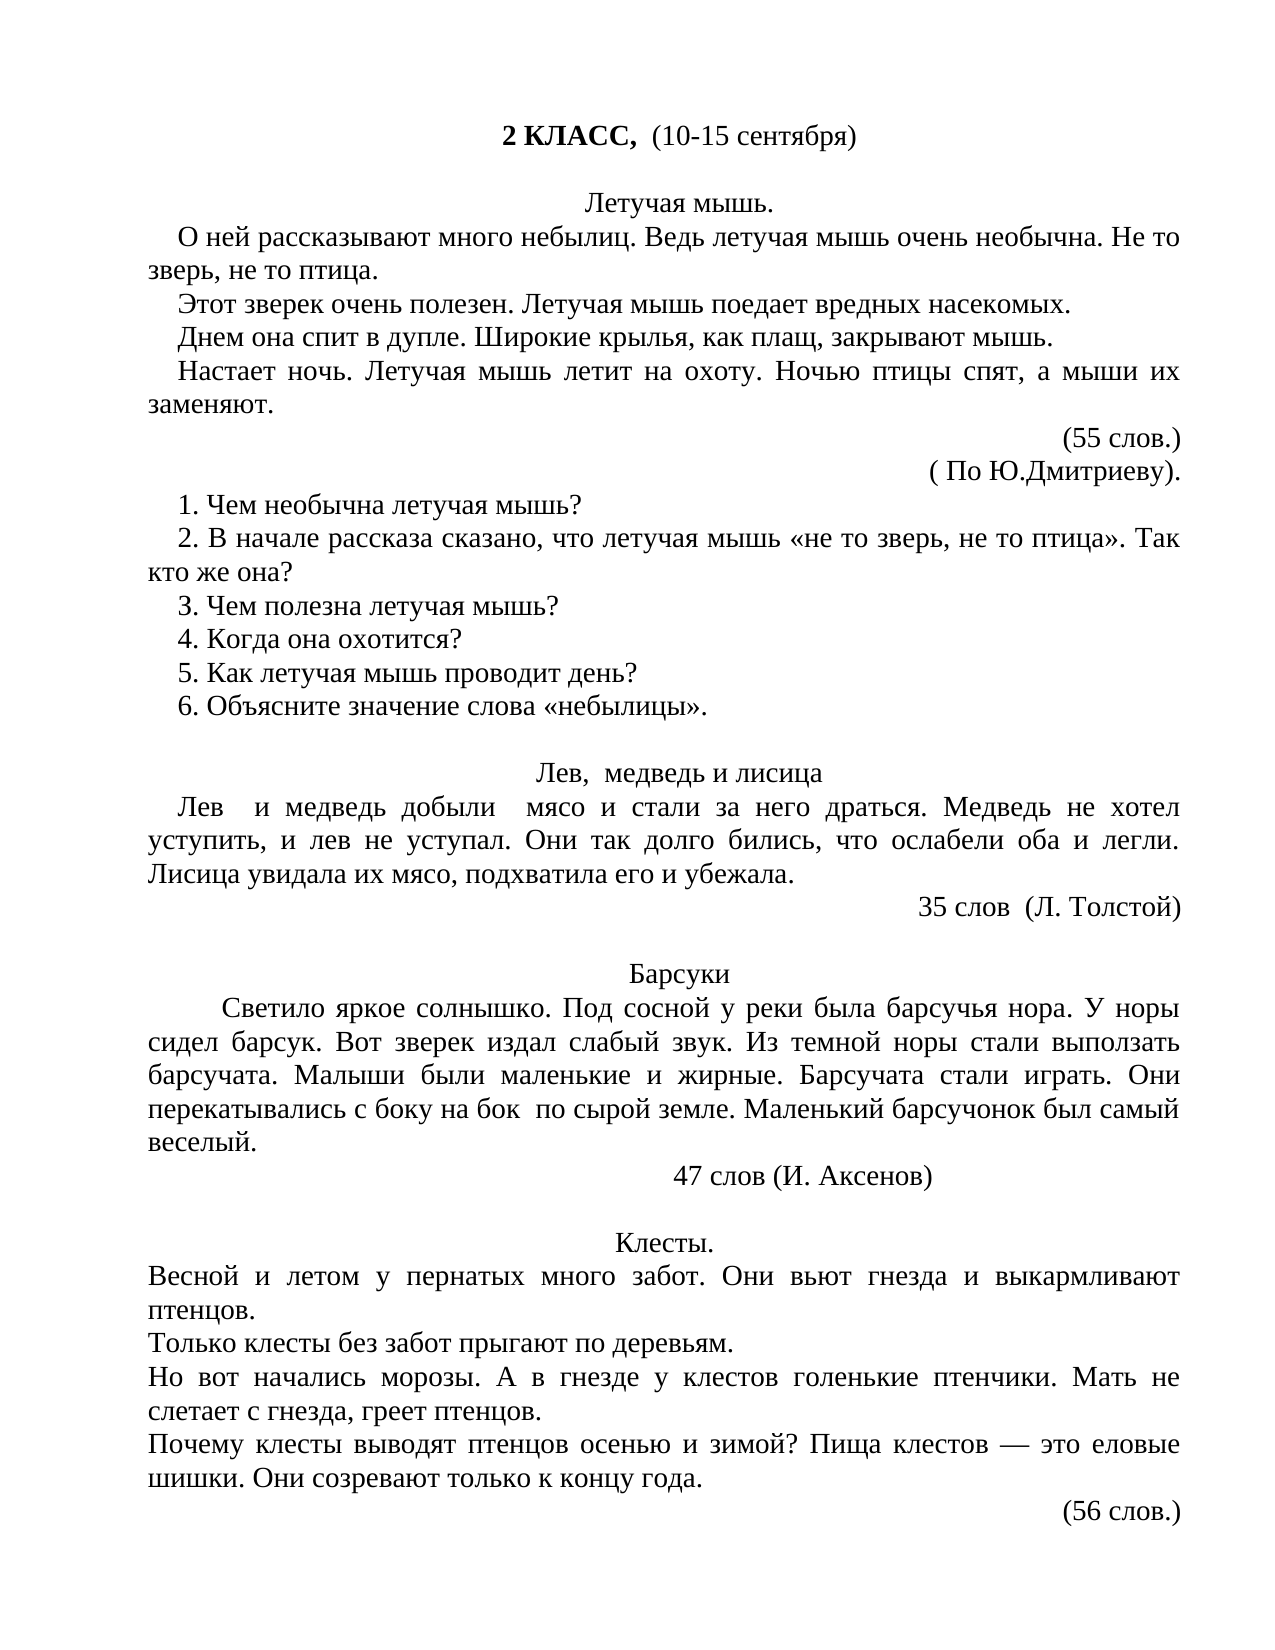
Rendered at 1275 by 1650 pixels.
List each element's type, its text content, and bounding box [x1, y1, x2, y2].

text О ней рассказывают много небылиц. Ведь летучая мышь очень необычна. Не то зверь, не то птица. [148, 219, 1181, 286]
text ( По Ю.Дмитриеву). [148, 453, 1181, 487]
text Светило яркое солнышко. Под сосной у реки была барсучья нора. У норы сидел барсук. Вот зверек издал слабый звук. Из темной норы стали выползать барсучата. Малыши были маленькие и жирные. Барсучата стали играть. Они перекатывались с боку на бок по сырой земле. Маленький барсучонок был самый веселый. [148, 990, 1181, 1158]
text 5. Как летучая мышь проводит день? [148, 655, 1181, 688]
text Днем она спит в дупле. Широкие крылья, как плащ, закрывают мышь. [148, 319, 1181, 353]
text Лев и медведь добыли мясо и стали за него драться. Медведь не хотел уступить, и лев не уступал. Они так долго бились, что ослабели оба и легли. Лисица увидала их мясо, подхватила его и убежала. [148, 789, 1181, 889]
text З. Чем полезна летучая мышь? [148, 588, 1181, 621]
text Летучая мышь. [148, 185, 1181, 219]
text Только клесты без забот прыгают по деревьям. [148, 1326, 1181, 1359]
text 47 слов (И. Аксенов) [148, 1158, 1181, 1191]
text 6. Объясните значение слова «небылицы». [148, 688, 1181, 722]
text Барсуки [148, 957, 1181, 990]
text Но вот начались морозы. А в гнезде у клестов голенькие птенчики. Мать не слетает с гнезда, греет птенцов. [148, 1359, 1181, 1426]
text Почему клесты выводят птенцов осенью и зимой? Пища клестов — это еловые шишки. Они созревают только к концу года. [148, 1426, 1181, 1493]
text Лев, медведь и лисица [148, 755, 1181, 789]
text (56 слов.) [148, 1493, 1181, 1527]
text Весной и летом у пернатых много забот. Они вьют гнезда и выкармливают птенцов. [148, 1258, 1181, 1326]
text 2 КЛАСС, (10-15 сентября) [148, 118, 1181, 152]
text 1. Чем необычна летучая мышь? [148, 487, 1181, 521]
text 2. В начале рассказа сказано, что летучая мышь «не то зверь, не то птица». Так кто же она? [148, 521, 1181, 588]
text Настает ночь. Летучая мышь летит на охоту. Ночью птицы спят, а мыши их заменяют. [148, 353, 1181, 420]
text Клесты. [148, 1225, 1181, 1258]
text 4. Когда она охотится? [148, 621, 1181, 655]
text Этот зверек очень полезен. Летучая мышь поедает вредных насекомых. [148, 286, 1181, 319]
text 35 слов (Л. Толстой) [148, 889, 1181, 923]
text (55 слов.) [148, 420, 1181, 453]
